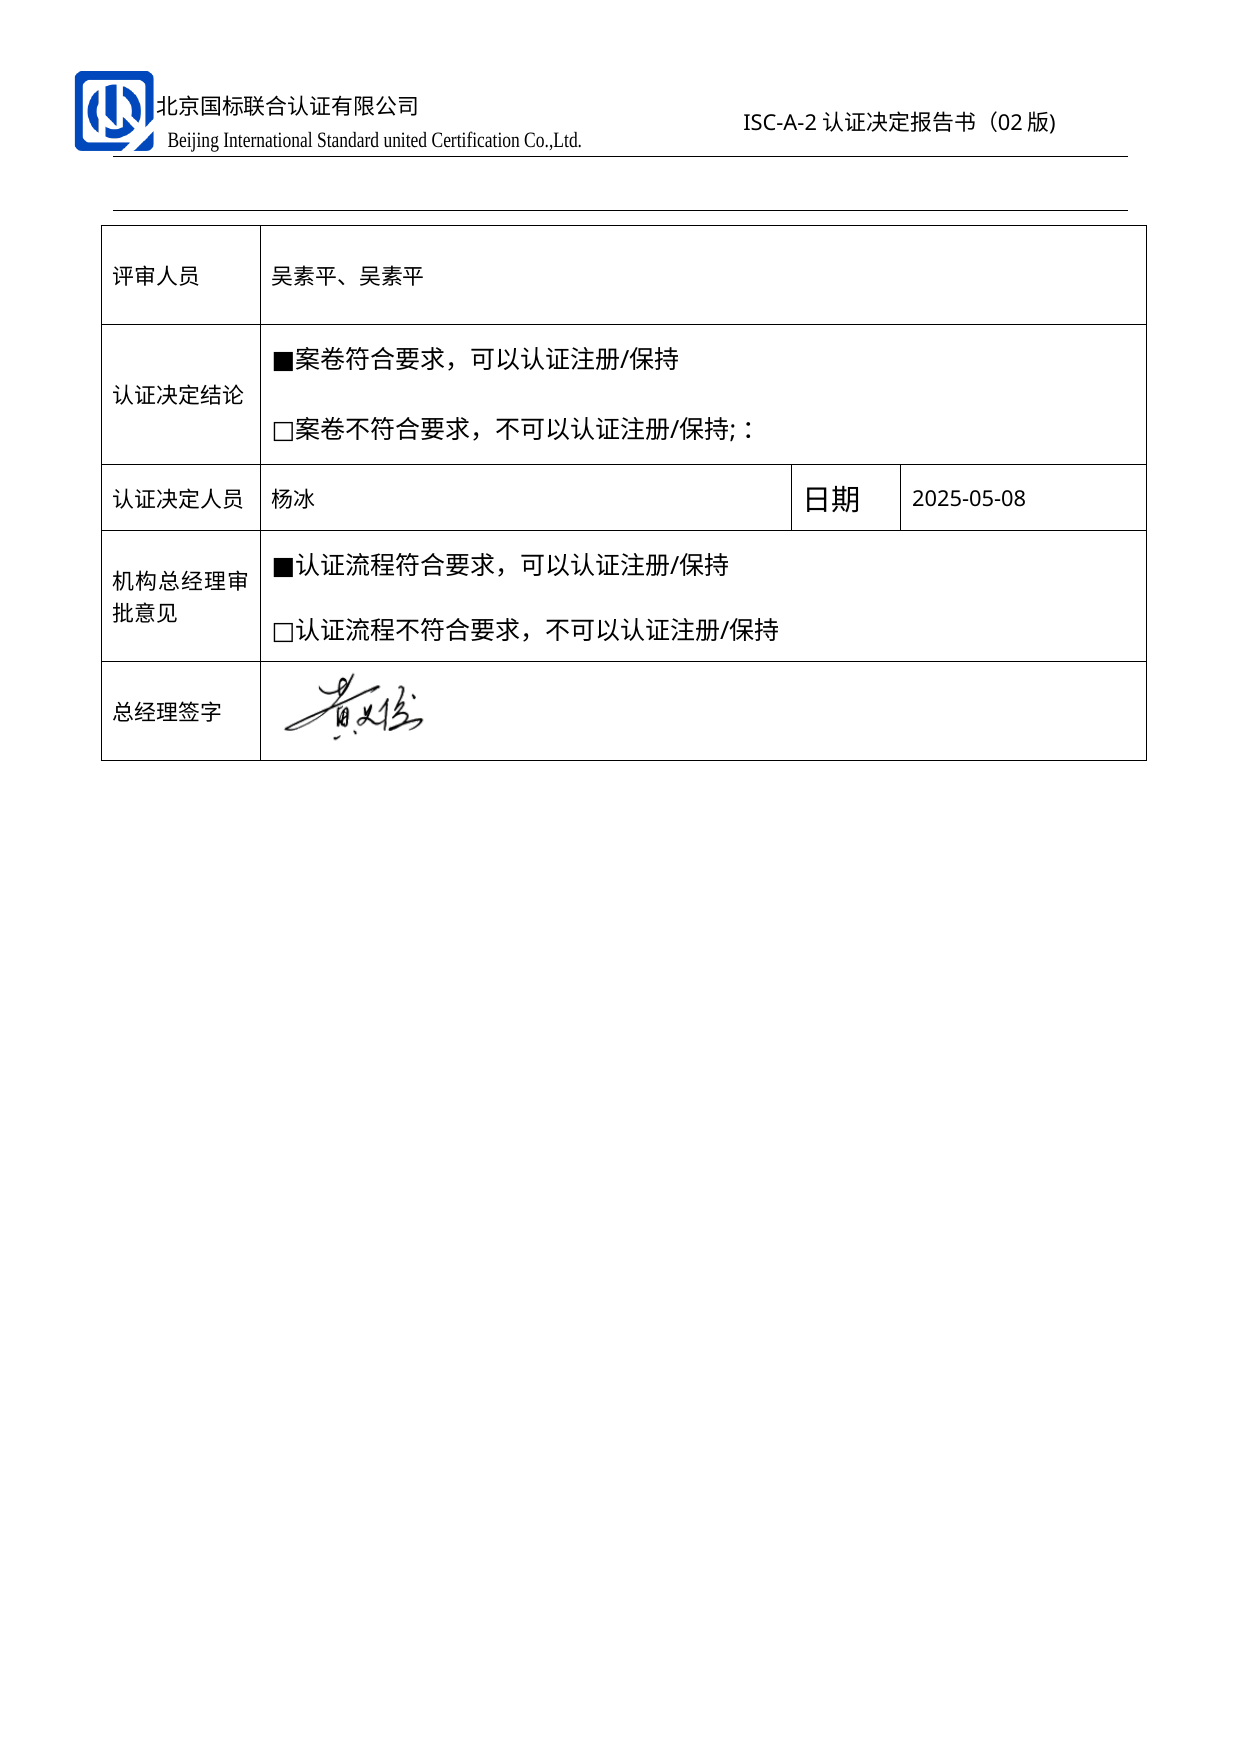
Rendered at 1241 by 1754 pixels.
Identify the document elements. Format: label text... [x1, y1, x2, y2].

picture [74, 71, 154, 151]
table_cell 2025-05-08 [901, 465, 1146, 530]
picture [271, 662, 441, 751]
table_cell 机构总经理审批意见 [102, 531, 260, 661]
table_cell 日期 [792, 465, 900, 530]
table_cell 总经理签字 [102, 662, 260, 759]
table_cell 吴素平、吴素平 [261, 226, 1146, 324]
table_cell 杨冰 [261, 465, 791, 530]
table_cell ■案卷符合要求，可以认证注册/保持 □案卷不符合要求，不可以认证注册/保持; ： [261, 325, 1146, 464]
table_cell ■认证流程符合要求，可以认证注册/保持 □认证流程不符合要求，不可以认证注册/保持 [261, 531, 1146, 661]
table_cell 评审人员 [102, 226, 260, 324]
table_cell [261, 662, 1146, 759]
table_cell 认证决定人员 [102, 465, 260, 530]
table_cell 认证决定结论 [102, 325, 260, 464]
